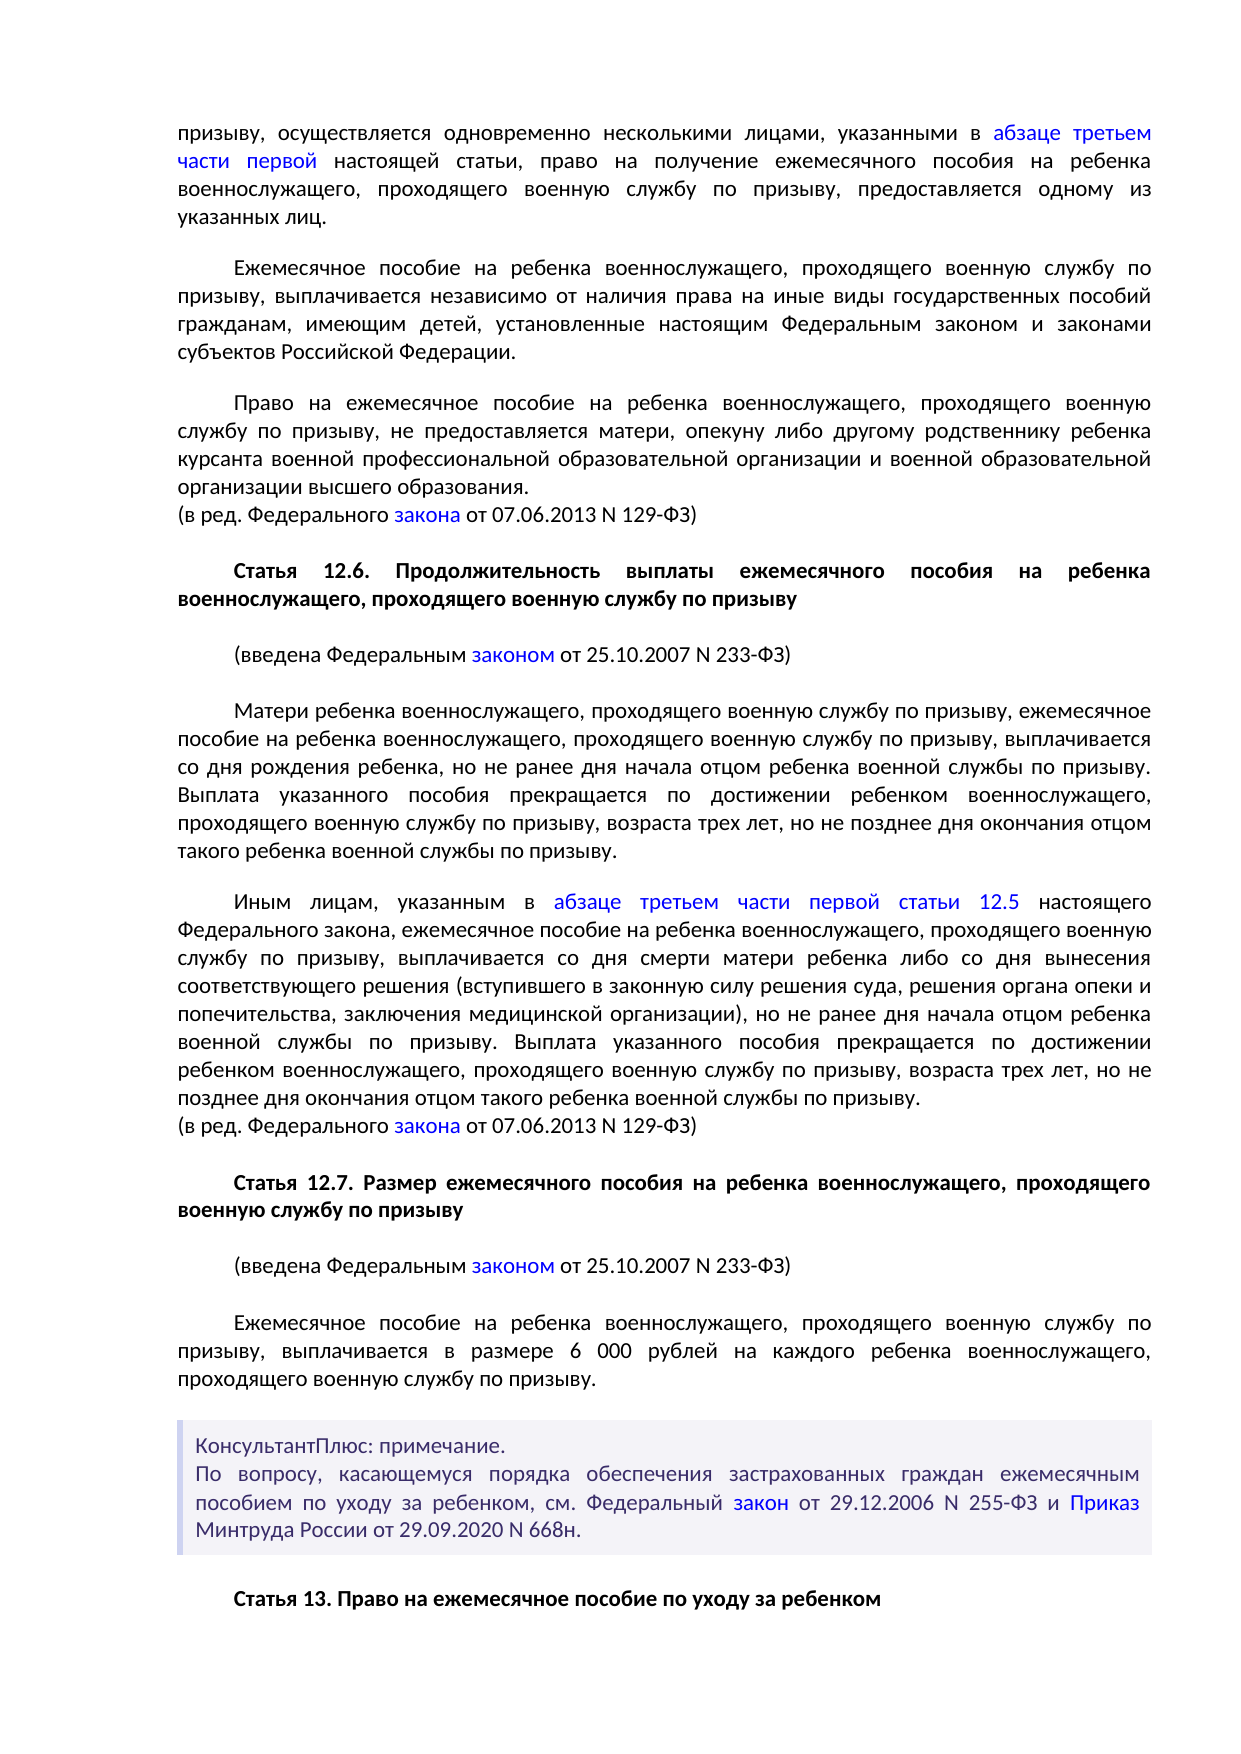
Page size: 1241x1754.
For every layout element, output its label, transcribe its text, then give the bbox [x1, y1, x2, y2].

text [177, 118, 1152, 230]
text Ежемесячное пособие на ребенка военнослужащего, проходящего военную службу по призыву, выплачивается в размере 6 000 рублей на каждого ребенка военнослужащего, проходящего военную службу по призыву. [177, 1308, 1152, 1392]
table_header [183, 1420, 195, 1555]
text Матери ребенка военнослужащего, проходящего военную службу по призыву, ежемесячное пособие на ребенка военнослужащего, проходящего военную службу по призыву, выплачивается со дня рождения ребенка, но не ранее дня начала отцом ребенка военной службы по призыву. Выплата указанного пособия прекращается по достижении ребенком военнослужащего, проходящего военную службу по призыву, возраста трех лет, но не позднее дня окончания отцом такого ребенка военной службы по призыву. [177, 696, 1152, 864]
text (в ред. Федерального закона от 07.06.2013 N 129-ФЗ) [177, 500, 1152, 528]
title Статья 12.7. Размер ежемесячного пособия на ребенка военнослужащего, проходящего военную службу по призыву [177, 1168, 1152, 1224]
title Статья 12.6. Продолжительность выплаты ежемесячного пособия на ребенка военнослужащего, проходящего военную службу по призыву [177, 556, 1152, 612]
table_header [177, 1420, 183, 1555]
text Право на ежемесячное пособие на ребенка военнослужащего, проходящего военную службу по призыву, не предоставляется матери, опекуну либо другому родственнику ребенка курсанта военной профессиональной образовательной организации и военной образовательной организации высшего образования. [177, 388, 1152, 500]
text (введена Федеральным законом от 25.10.2007 N 233-ФЗ) [177, 1252, 1152, 1280]
text (введена Федеральным законом от 25.10.2007 N 233-ФЗ) [177, 640, 1152, 668]
title Статья 13. Право на ежемесячное пособие по уходу за ребенком [177, 1584, 1152, 1613]
table_header КонсультантПлюс: примечание. По вопросу, касающемуся порядка обеспечения застрахованных граждан ежемесячным пособием по уходу за ребенком, см. Федеральный закон от 29.12.2006 N 255-ФЗ и Приказ Минтруда России от 29.09.2020 N 668н. [195, 1420, 1140, 1555]
text (в ред. Федерального закона от 07.06.2013 N 129-ФЗ) [177, 1112, 1152, 1139]
text Ежемесячное пособие на ребенка военнослужащего, проходящего военную службу по призыву, выплачивается независимо от наличия права на иные виды государственных пособий гражданам, имеющим детей, установленные настоящим Федеральным законом и законами субъектов Российской Федерации. [177, 253, 1152, 365]
text Иным лицам, указанным в абзаце третьем части первой статьи 12.5 настоящего Федерального закона, ежемесячное пособие на ребенка военнослужащего, проходящего военную службу по призыву, выплачивается со дня смерти матери ребенка либо со дня вынесения соответствующего решения (вступившего в законную силу решения суда, решения органа опеки и попечительства, заключения медицинской организации), но не ранее дня начала отцом ребенка военной службы по призыву. Выплата указанного пособия прекращается по достижении ребенком военнослужащего, проходящего военную службу по призыву, возраста трех лет, но не позднее дня окончания отцом такого ребенка военной службы по призыву. [177, 887, 1152, 1112]
table_header [1140, 1420, 1152, 1555]
